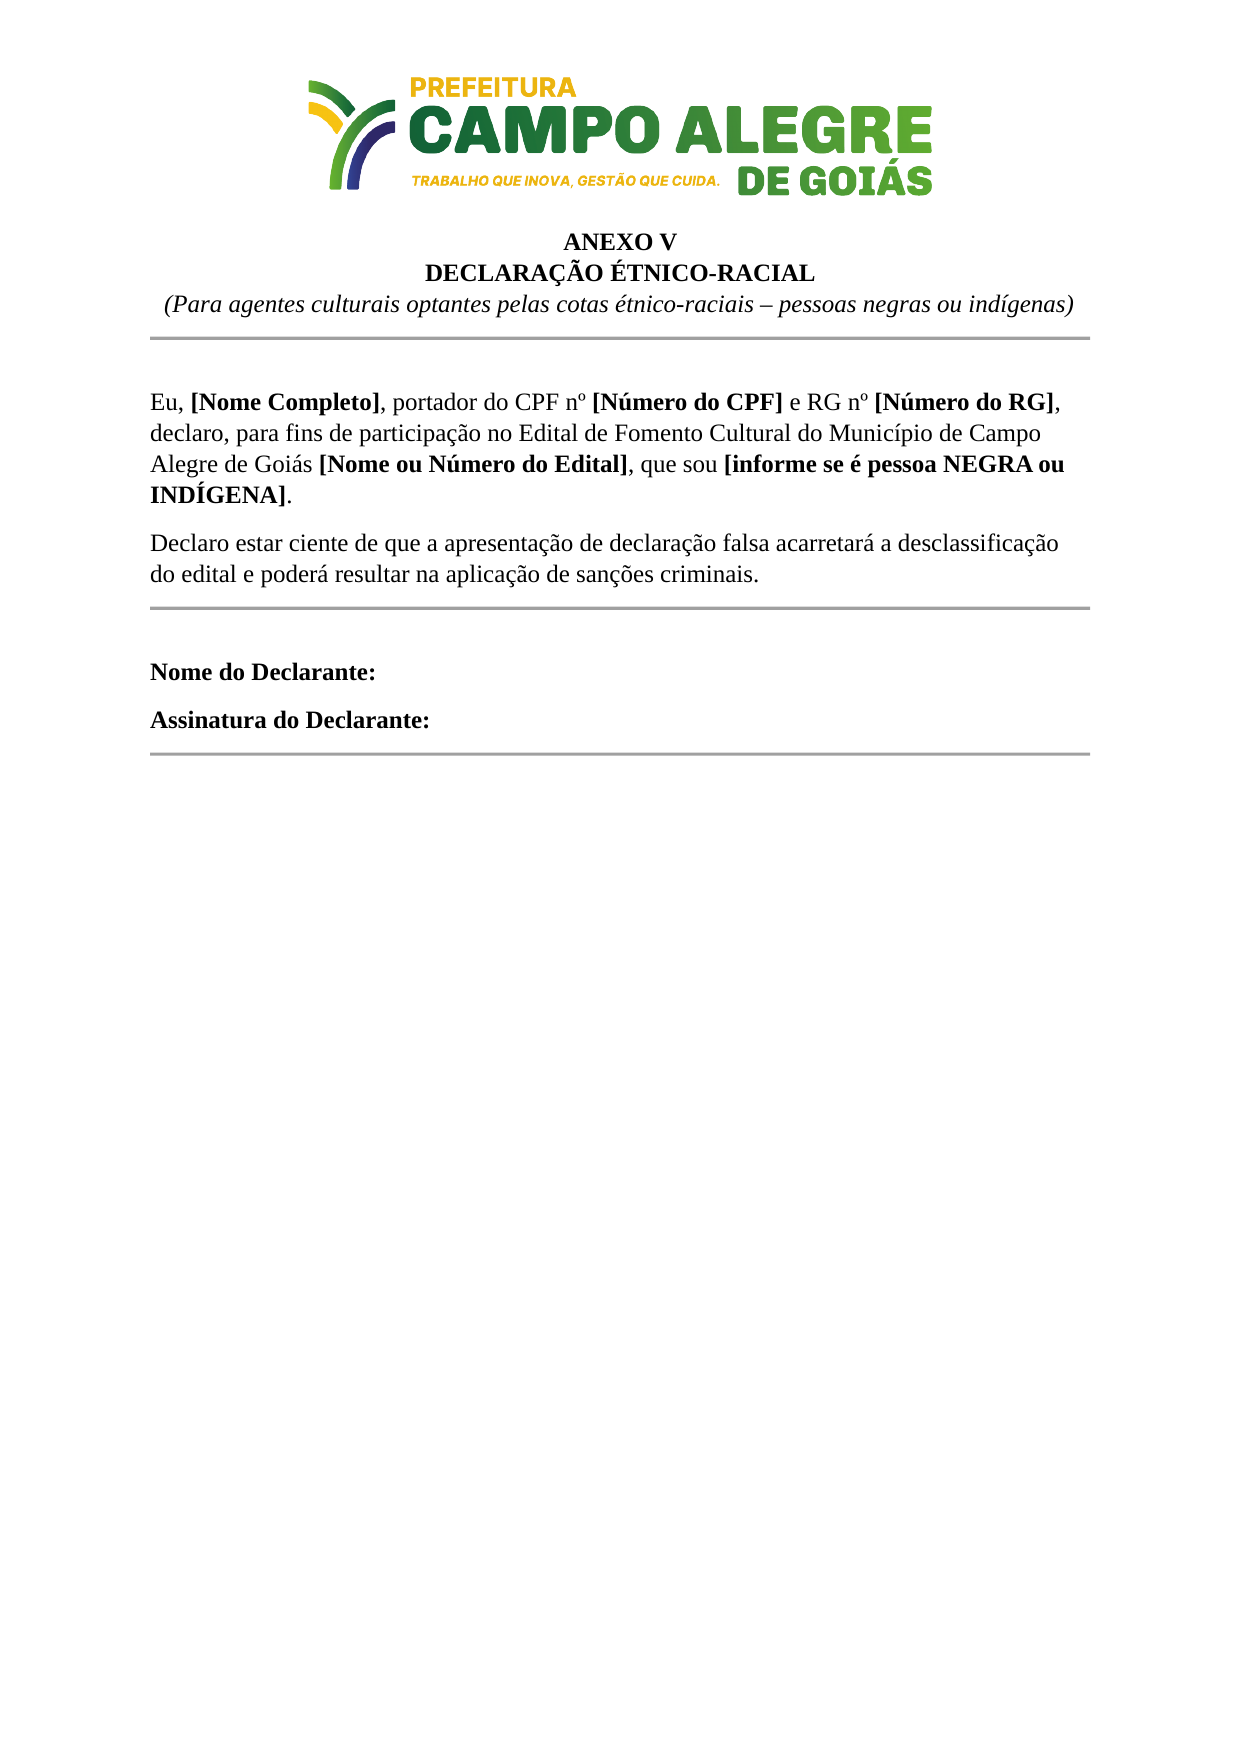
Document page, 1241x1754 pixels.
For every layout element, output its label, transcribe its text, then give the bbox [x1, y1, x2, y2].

picture [308, 73, 932, 196]
text Assinatura do Declarante: [150, 705, 1090, 733]
text ANEXO V DECLARAÇÃO ÉTNICO-RACIAL (Para agentes culturais optantes pelas cotas étnico-raciais – pessoas negras ou indígenas) [150, 227, 1090, 318]
text Nome do Declarante: [150, 657, 1090, 686]
text Eu, [Nome Completo], portador do CPF nº [Número do CPF] e RG nº [Número do RG], declaro, para fins de participação no Edital de Fomento Cultural do Município de Campo Alegre de Goiás [Nome ou Número do Edital], que sou [informe se é pessoa NEGRA ou INDÍGENA]. [150, 387, 1090, 509]
text Declaro estar ciente de que a apresentação de declaração falsa acarretará a desclassificação do edital e poderá resultar na aplicação de sanções criminais. [150, 528, 1090, 588]
